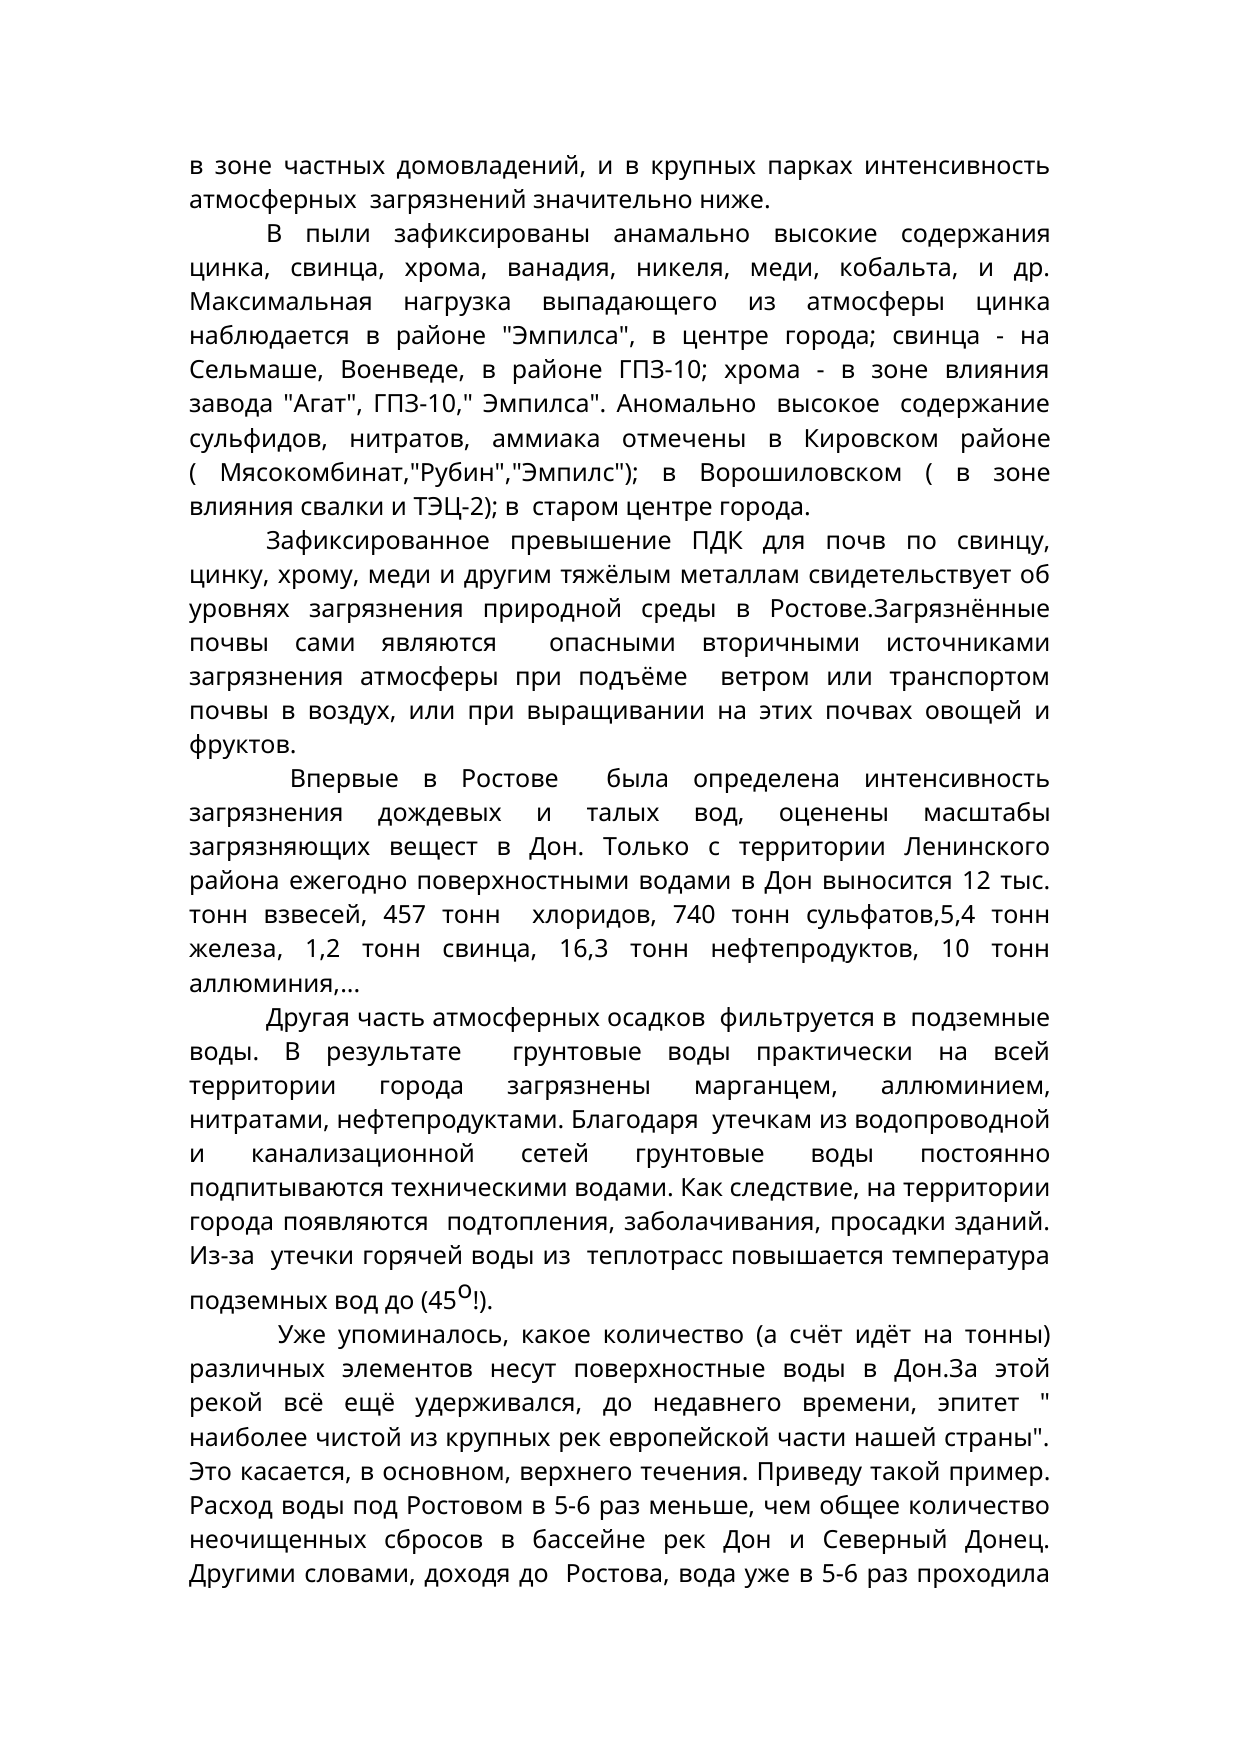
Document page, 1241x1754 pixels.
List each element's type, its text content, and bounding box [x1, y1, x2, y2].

text В пыли зафиксированы анамально высокие содержания цинка, свинца, хрома, ванадия, никеля, меди, кобальта, и др. Максимальная нагрузка выпадающего из атмосферы цинка наблюдается в районе "Эмпилса", в центре города; свинца - на Сельмаше, Военведе, в районе ГПЗ-10; хрома - в зоне влияния завода "Агат", ГПЗ-10," Эмпилса". Аномально высокое содержание сульфидов, нитратов, аммиака отмечены в Кировском районе ( Мясокомбинат,"Рубин","Эмпилс"); в Ворошиловском ( в зоне влияния свалки и ТЭЦ-2); в старом центре города. [189, 216, 1051, 522]
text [189, 1317, 1051, 1589]
text Впервые в Ростове была определена интенсивность загрязнения дождевых и талых вод, оценены масштабы загрязняющих вещест в Дон. Только с территории Ленинского района ежегодно поверхностными водами в Дон выносится 12 тыс. тонн взвесей, 457 тонн хлоридов, 740 тонн сульфатов,5,4 тонн железа, 1,2 тонн свинца, 16,3 тонн нефтепродуктов, 10 тонн аллюминия,... [189, 761, 1051, 999]
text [189, 148, 1051, 216]
text Другая часть атмосферных осадков фильтруется в подземные воды. В результате грунтовые воды практически на всей территории города загрязнены марганцем, аллюминием, нитратами, нефтепродуктами. Благодаря утечкам из водопроводной и канализационной сетей грунтовые воды постоянно подпитываются техническими водами. Как следствие, на территории города появляются подтопления, заболачивания, просадки зданий. Из-за утечки горячей воды из теплотрасс повышается температура подземных вод до (45о!). [189, 999, 1051, 1317]
text Зафиксированное превышение ПДК для почв по свинцу, цинку, хрому, меди и другим тяжёлым металлам свидетельствует об уровнях загрязнения природной среды в Ростове.Загрязнённые почвы сами являются опасными вторичными источниками загрязнения атмосферы при подъёме ветром или транспортом почвы в воздух, или при выращивании на этих почвах овощей и фруктов. [189, 522, 1051, 761]
